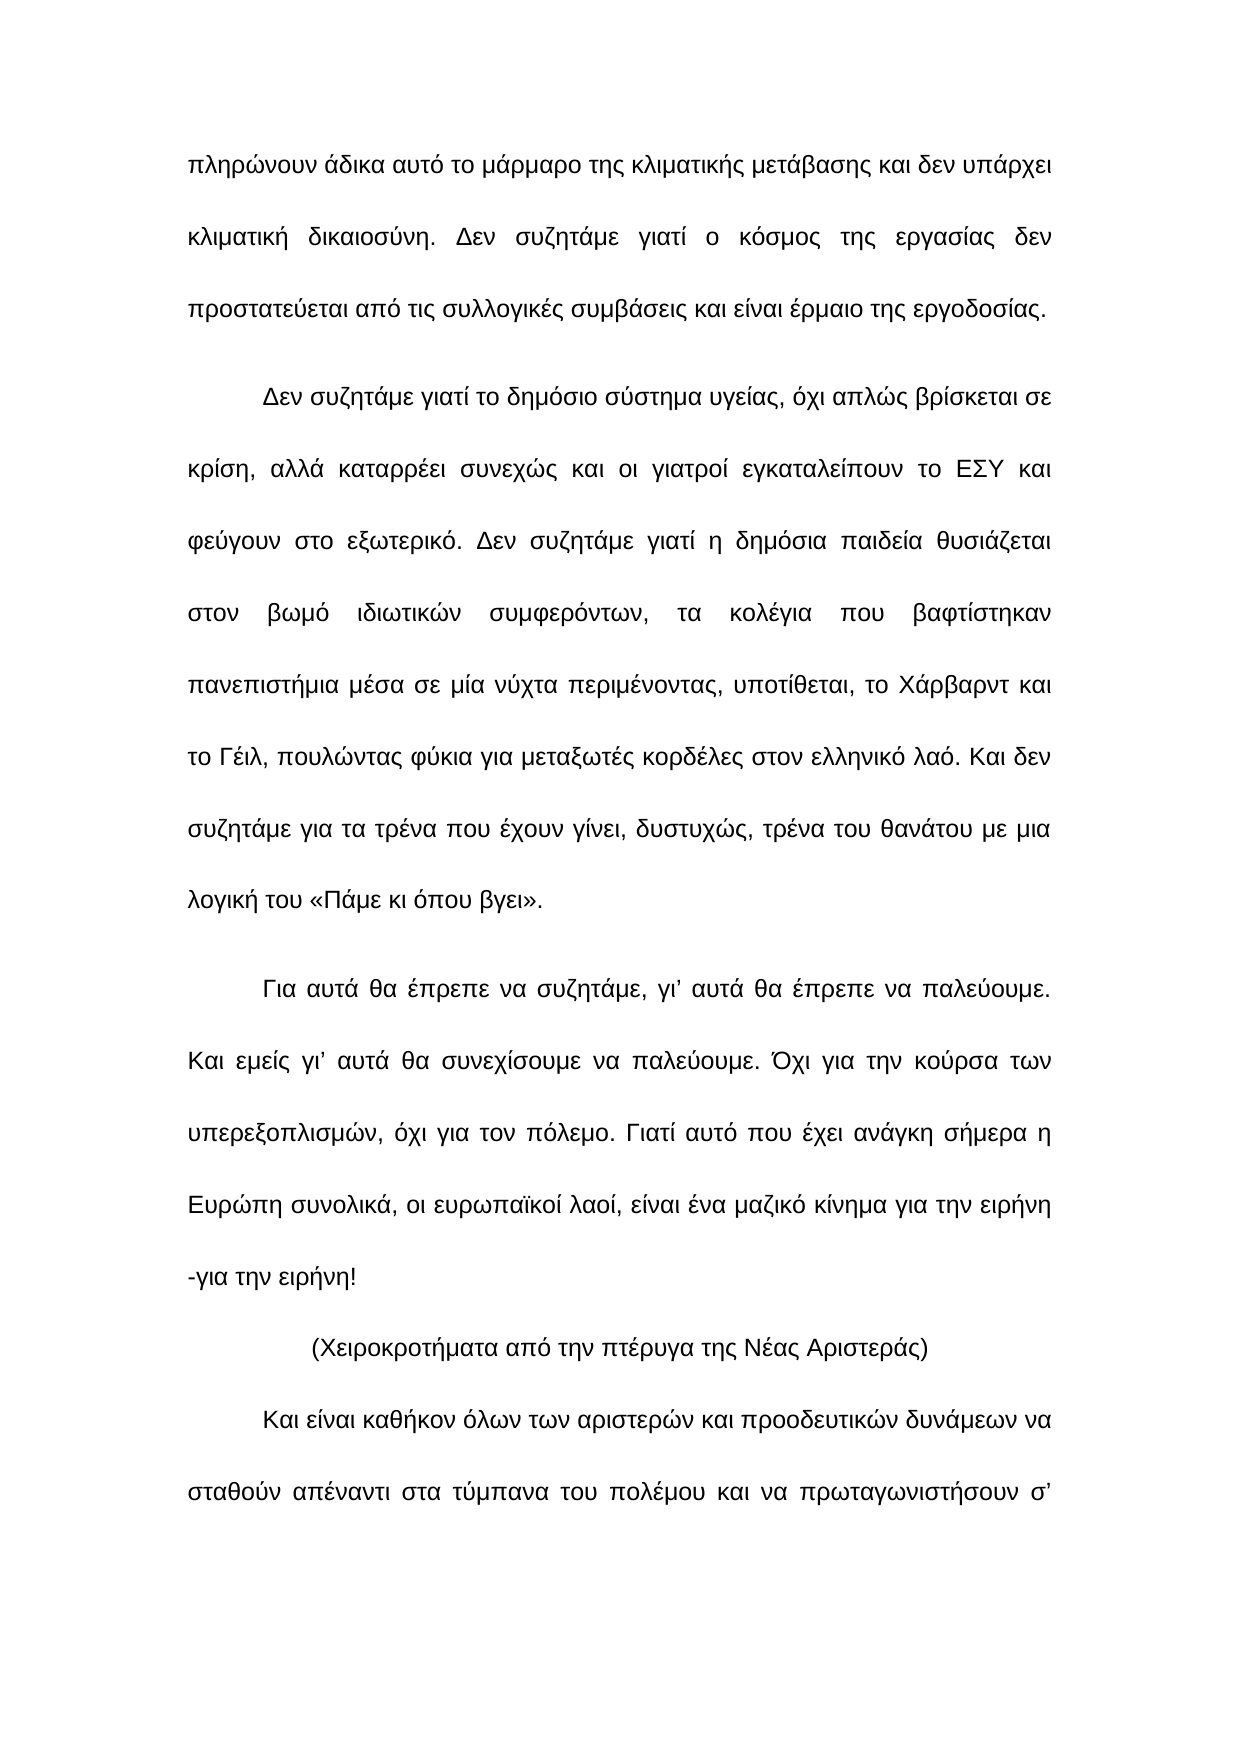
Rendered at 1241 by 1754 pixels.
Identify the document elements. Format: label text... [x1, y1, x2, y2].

text Δεν συζητάμε γιατί το δημόσιο σύστημα υγείας, όχι απλώς βρίσκεται σε κρίση, αλλά καταρρέει συνεχώς και οι γιατροί εγκαταλείπουν το ΕΣΥ και φεύγουν στο εξωτερικό. Δεν συζητάμε γιατί η δημόσια παιδεία θυσιάζεται στον βωμό ιδιωτικών συμφερόντων, τα κολέγια που βαφτίστηκαν πανεπιστήμια μέσα σε μία νύχτα περιμένοντας, υποτίθεται, το Χάρβαρντ και το Γέιλ, πουλώντας φύκια για μεταξωτές κορδέλες στον ελληνικό λαό. Και δεν συζητάμε για τα τρένα που έχουν γίνει, δυστυχώς, τρένα του θανάτου με μια λογική του «Πάμε κι όπου βγει». [187, 382, 1053, 914]
text (Χειροκροτήματα από την πτέρυγα της Νέας Αριστεράς) [187, 1333, 1053, 1362]
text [187, 150, 1053, 322]
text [187, 1405, 1053, 1506]
text Για αυτά θα έπρεπε να συζητάμε, γι’ αυτά θα έπρεπε να παλεύουμε. Και εμείς γι’ αυτά θα συνεχίσουμε να παλεύουμε. Όχι για την κούρσα των υπερεξοπλισμών, όχι για τον πόλεμο. Γιατί αυτό που έχει ανάγκη σήμερα η Ευρώπη συνολικά, οι ευρωπαϊκοί λαοί, είναι ένα μαζικό κίνημα για την ειρήνη -για την ειρήνη! [187, 974, 1053, 1290]
